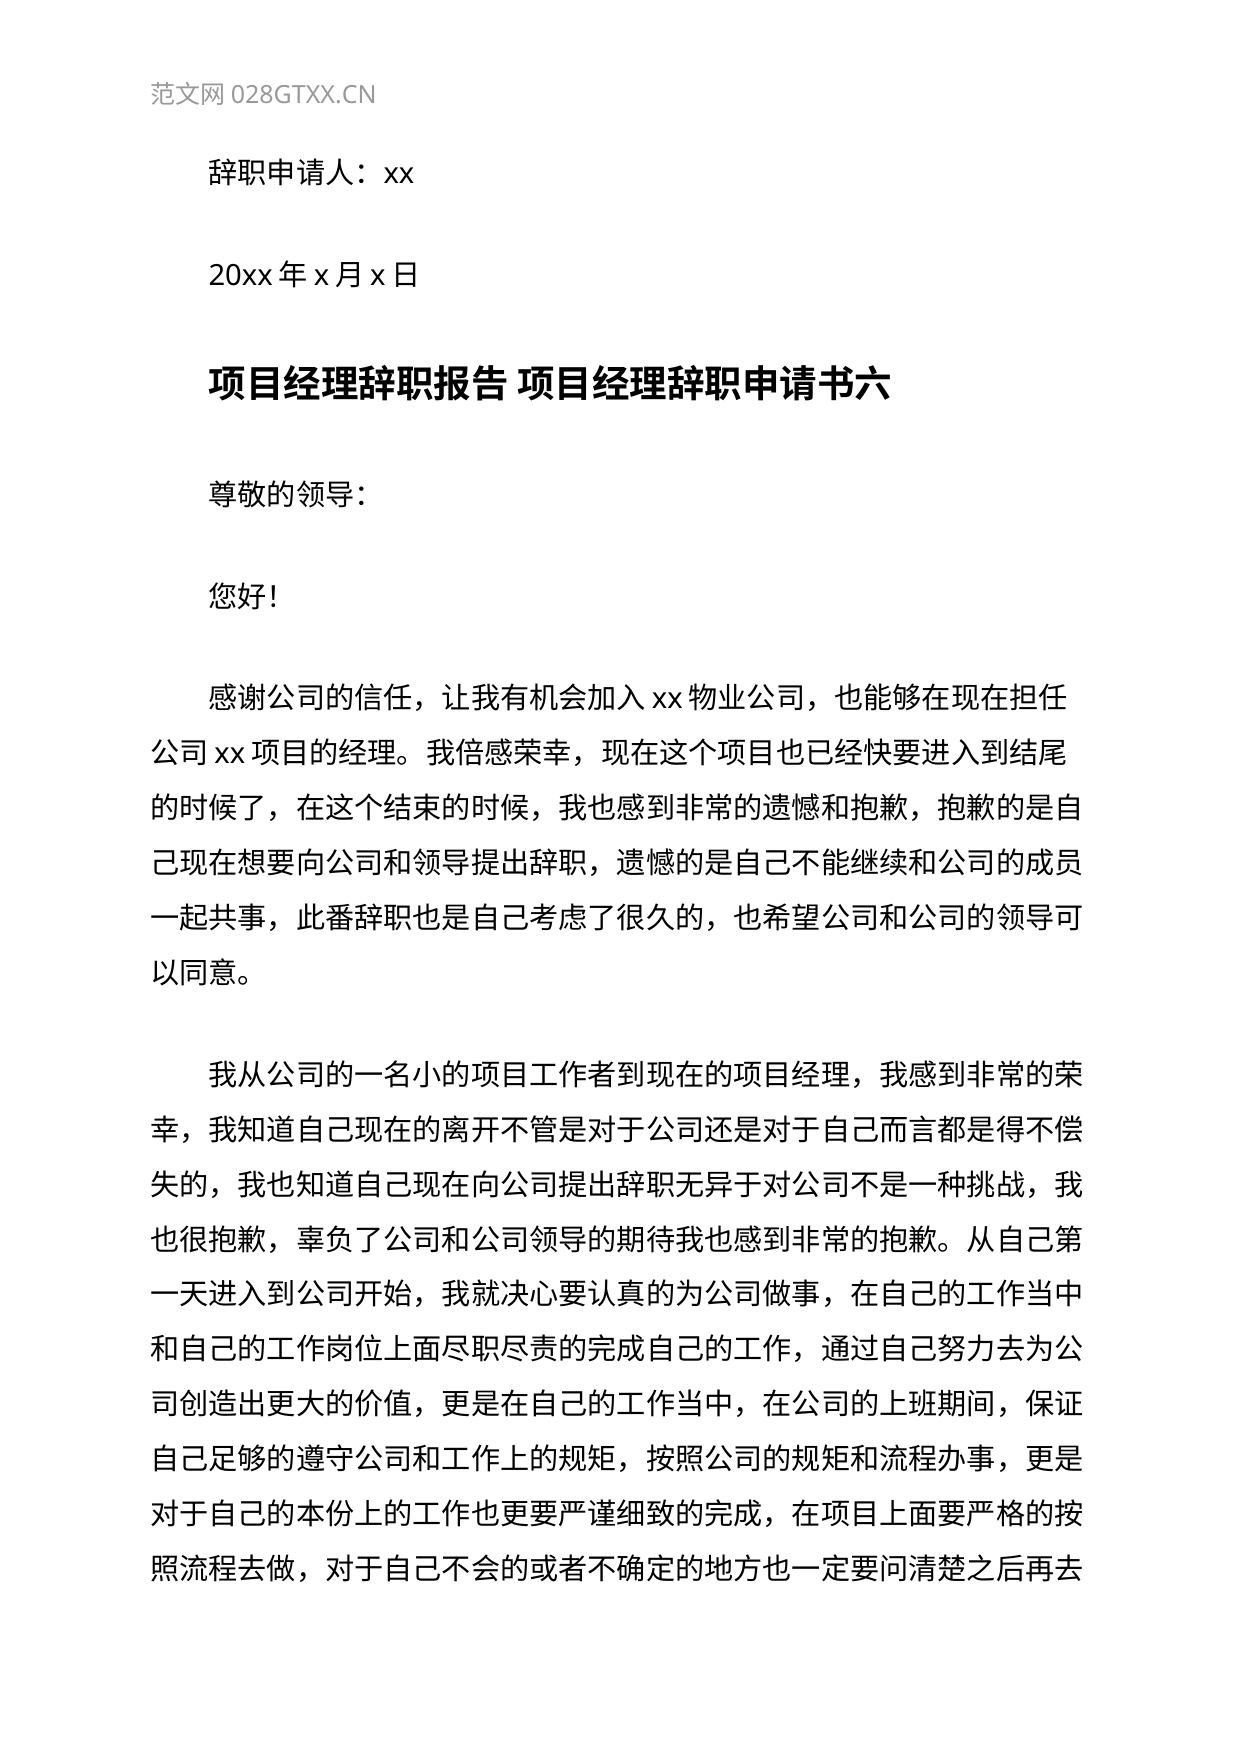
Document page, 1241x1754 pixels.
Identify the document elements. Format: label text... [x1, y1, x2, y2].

text 辞职申请人：xx [150, 150, 1090, 192]
text 尊敬的领导： [150, 471, 1090, 514]
text 项目经理辞职报告 项目经理辞职申请书六 [150, 354, 1090, 408]
text 感谢公司的信任，让我有机会加入xx物业公司，也能够在现在担任公司xx项目的经理。我倍感荣幸，现在这个项目也已经快要进入到结尾的时候了，在这个结束的时候，我也感到非常的遗憾和抱歉，抱歉的是自己现在想要向公司和领导提出辞职，遗憾的是自己不能继续和公司的成员一起共事，此番辞职也是自己考虑了很久的，也希望公司和公司的领导可以同意。 [150, 675, 1090, 992]
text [150, 1051, 1090, 1588]
text 您好！ [150, 573, 1090, 615]
text 20xx年x月x日 [150, 252, 1090, 294]
